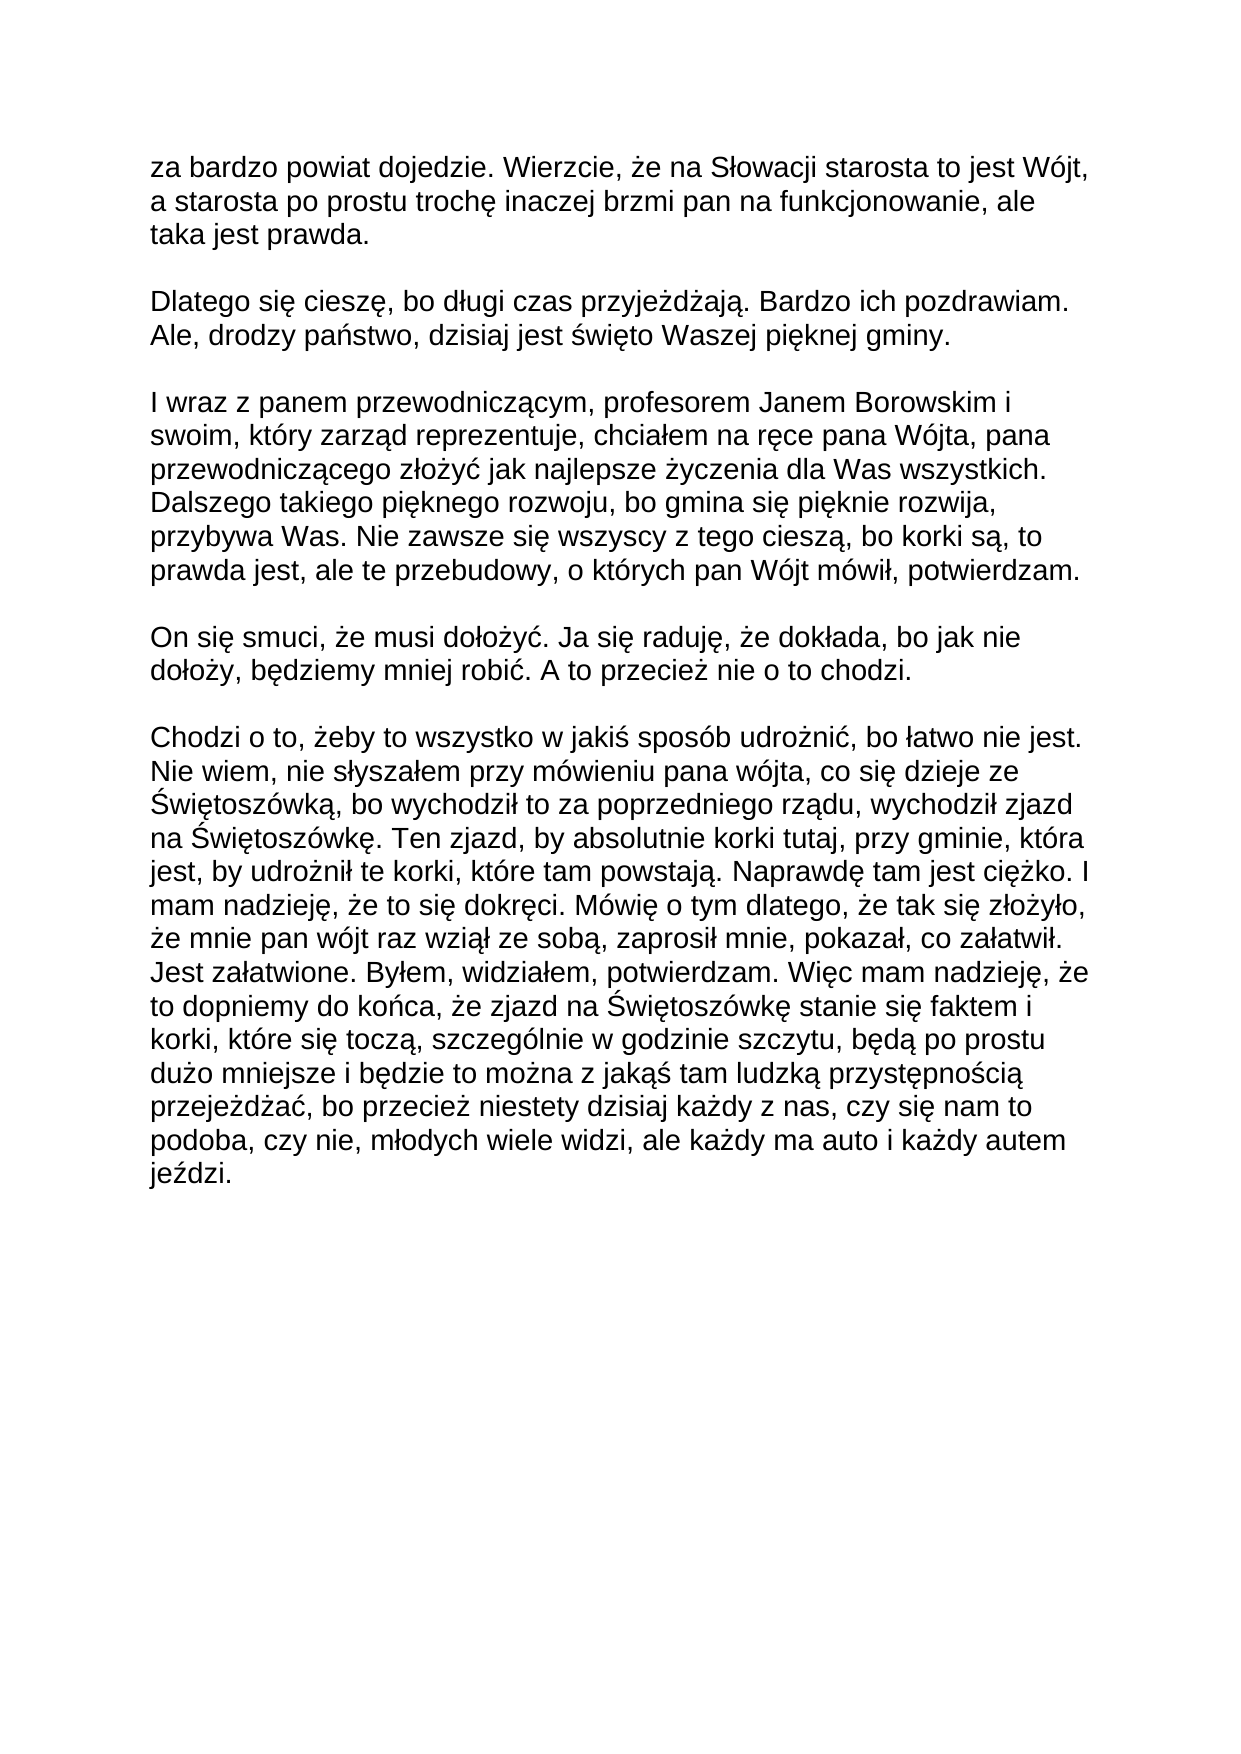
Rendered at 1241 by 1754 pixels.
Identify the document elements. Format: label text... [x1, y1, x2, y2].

text Dlatego się cieszę, bo długi czas przyjeżdżają. Bardzo ich pozdrawiam. Ale, drodzy państwo, dzisiaj jest święto Waszej pięknej gminy. [150, 284, 1090, 351]
text I wraz z panem przewodniczącym, profesorem Janem Borowskim i swoim, który zarząd reprezentuje, chciałem na ręce pana Wójta, pana przewodniczącego złożyć jak najlepsze życzenia dla Was wszystkich. Dalszego takiego pięknego rozwoju, bo gmina się pięknie rozwija, przybywa Was. Nie zawsze się wszyscy z tego cieszą, bo korki są, to prawda jest, ale te przebudowy, o których pan Wójt mówił, potwierdzam. [150, 385, 1090, 586]
text Chodzi o to, żeby to wszystko w jakiś sposób udrożnić, bo łatwo nie jest. Nie wiem, nie słyszałem przy mówieniu pana wójta, co się dzieje ze Świętoszówką, bo wychodził to za poprzedniego rządu, wychodził zjazd na Świętoszówkę. Ten zjazd, by absolutnie korki tutaj, przy gminie, która jest, by udrożnił te korki, które tam powstają. Naprawdę tam jest ciężko. I mam nadzieję, że to się dokręci. Mówię o tym dlatego, że tak się złożyło, że mnie pan wójt raz wziął ze sobą, zaprosił mnie, pokazał, co załatwił. Jest załatwione. Byłem, widziałem, potwierdzam. Więc mam nadzieję, że to dopniemy do końca, że zjazd na Świętoszówkę stanie się faktem i korki, które się toczą, szczególnie w godzinie szczytu, będą po prostu dużo mniejsze i będzie to można z jakąś tam ludzką przystępnością przejeżdżać, bo przecież niestety dzisiaj każdy z nas, czy się nam to podoba, czy nie, młodych wiele widzi, ale każdy ma auto i każdy autem jeździ. [150, 720, 1090, 1190]
text On się smuci, że musi dołożyć. Ja się raduję, że dokłada, bo jak nie dołoży, będziemy mniej robić. A to przecież nie o to chodzi. [150, 619, 1090, 687]
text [150, 150, 1090, 251]
